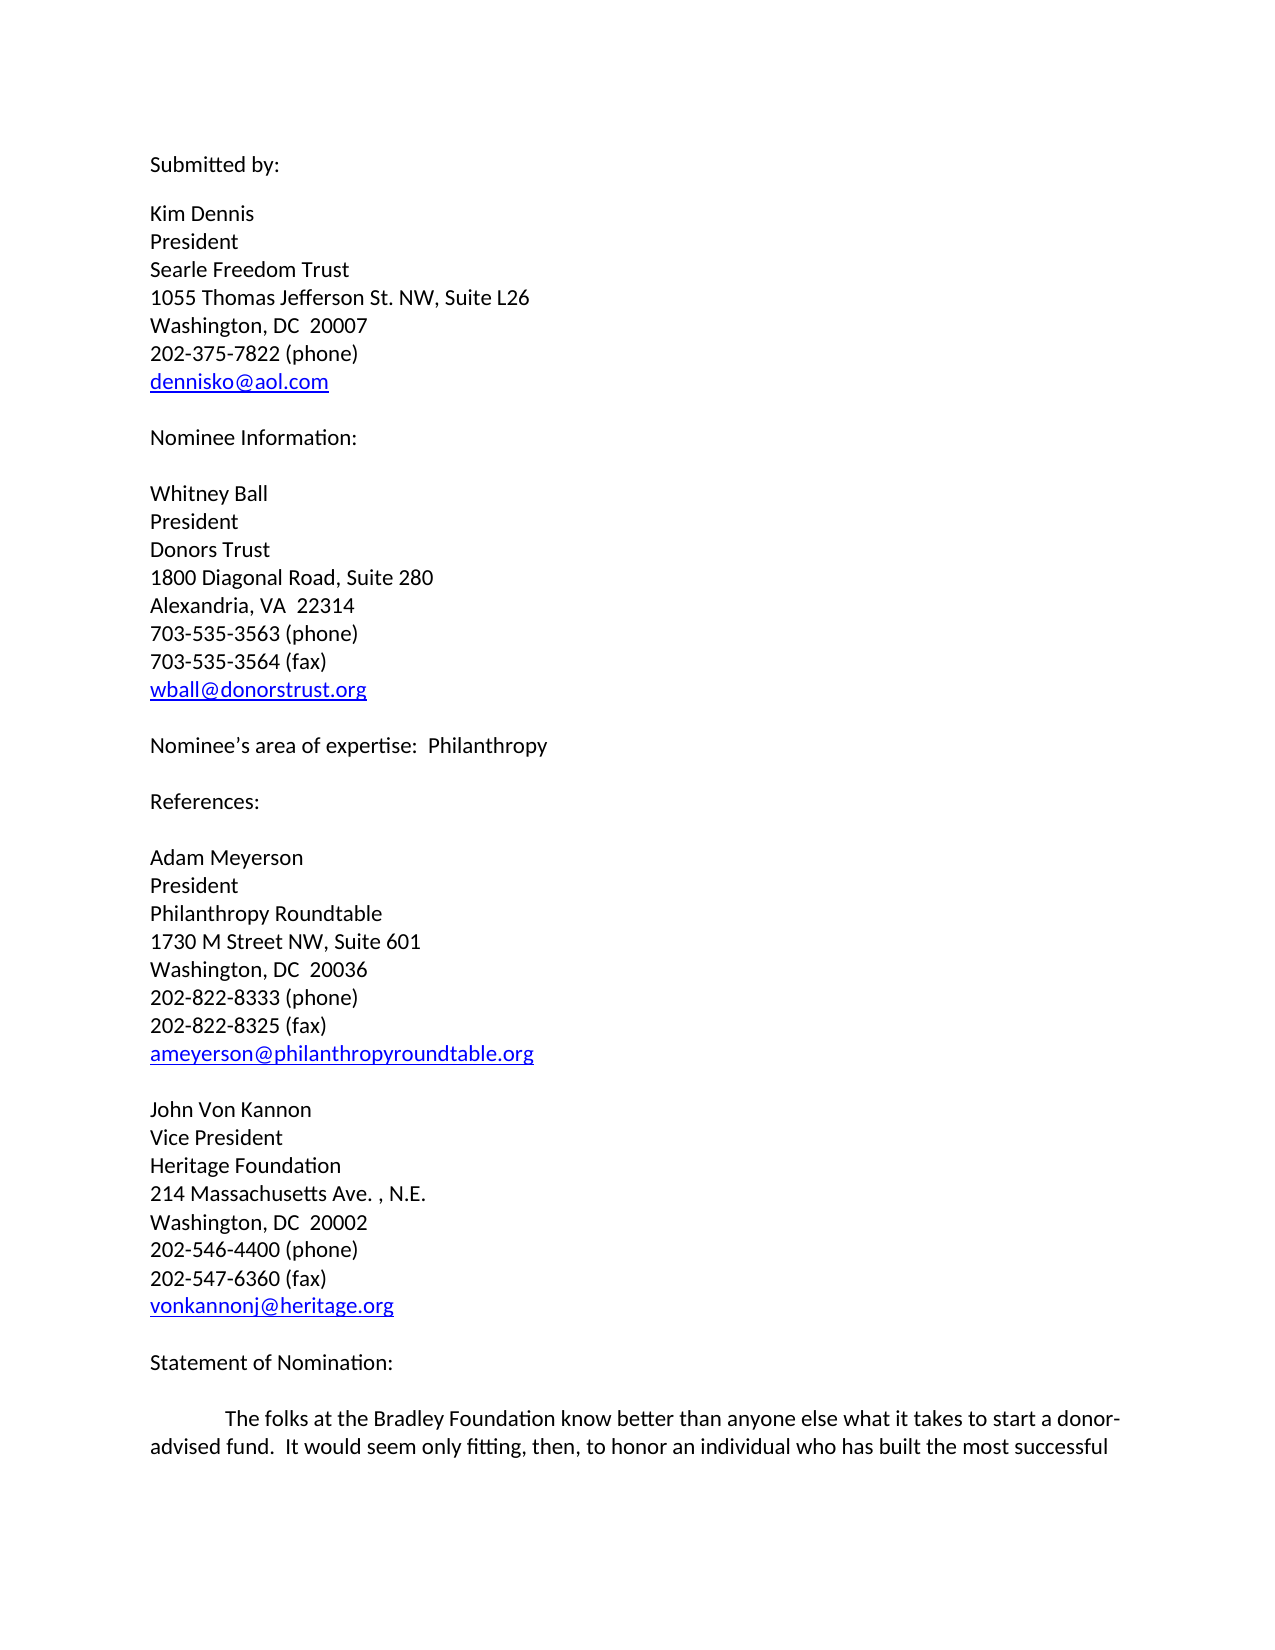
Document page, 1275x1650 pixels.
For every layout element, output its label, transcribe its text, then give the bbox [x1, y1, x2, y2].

text Whitney Ball [150, 479, 1125, 507]
text Searle Freedom Trust [150, 255, 1125, 283]
text 1800 Diagonal Road, Suite 280 [150, 563, 1125, 591]
text President [150, 871, 1125, 899]
text References: [150, 787, 1125, 815]
text Statement of Nomination: [150, 1348, 1125, 1376]
text 202-822-8325 (fax) [150, 1011, 1125, 1039]
text 214 Massachusetts Ave. , N.E. [150, 1179, 1125, 1208]
text Washington, DC 20036 [150, 955, 1125, 983]
text President [150, 227, 1125, 255]
text Alexandria, VA 22314 [150, 591, 1125, 619]
text dennisko@aol.com [150, 367, 1125, 395]
text Philanthropy Roundtable [150, 899, 1125, 927]
text wball@donorstrust.org [150, 675, 1125, 703]
text 703-535-3564 (fax) [150, 647, 1125, 675]
text Adam Meyerson [150, 843, 1125, 871]
text Kim Dennis [150, 199, 1125, 227]
text 202-822-8333 (phone) [150, 983, 1125, 1011]
text 1730 M Street NW, Suite 601 [150, 927, 1125, 955]
text 703-535-3563 (phone) [150, 619, 1125, 647]
text Submitted by: [150, 150, 1125, 178]
text Donors Trust [150, 535, 1125, 563]
text 1055 Thomas Jefferson St. NW, Suite L26 [150, 283, 1125, 311]
text John Von Kannon [150, 1096, 1125, 1123]
text Vice President [150, 1123, 1125, 1152]
text 202-547-6360 (fax) [150, 1264, 1125, 1292]
text President [150, 507, 1125, 535]
text Heritage Foundation [150, 1152, 1125, 1179]
text Washington, DC 20002 [150, 1208, 1125, 1236]
text 202-546-4400 (phone) [150, 1236, 1125, 1264]
text Washington, DC 20007 [150, 311, 1125, 339]
text Nominee Information: [150, 423, 1125, 479]
text Nominee’s area of expertise: Philanthropy [150, 731, 1125, 759]
text 202-375-7822 (phone) [150, 339, 1125, 367]
text vonkannonj@heritage.org [150, 1292, 1125, 1320]
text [150, 1404, 1125, 1460]
text ameyerson@philanthropyroundtable.org [150, 1039, 1125, 1067]
